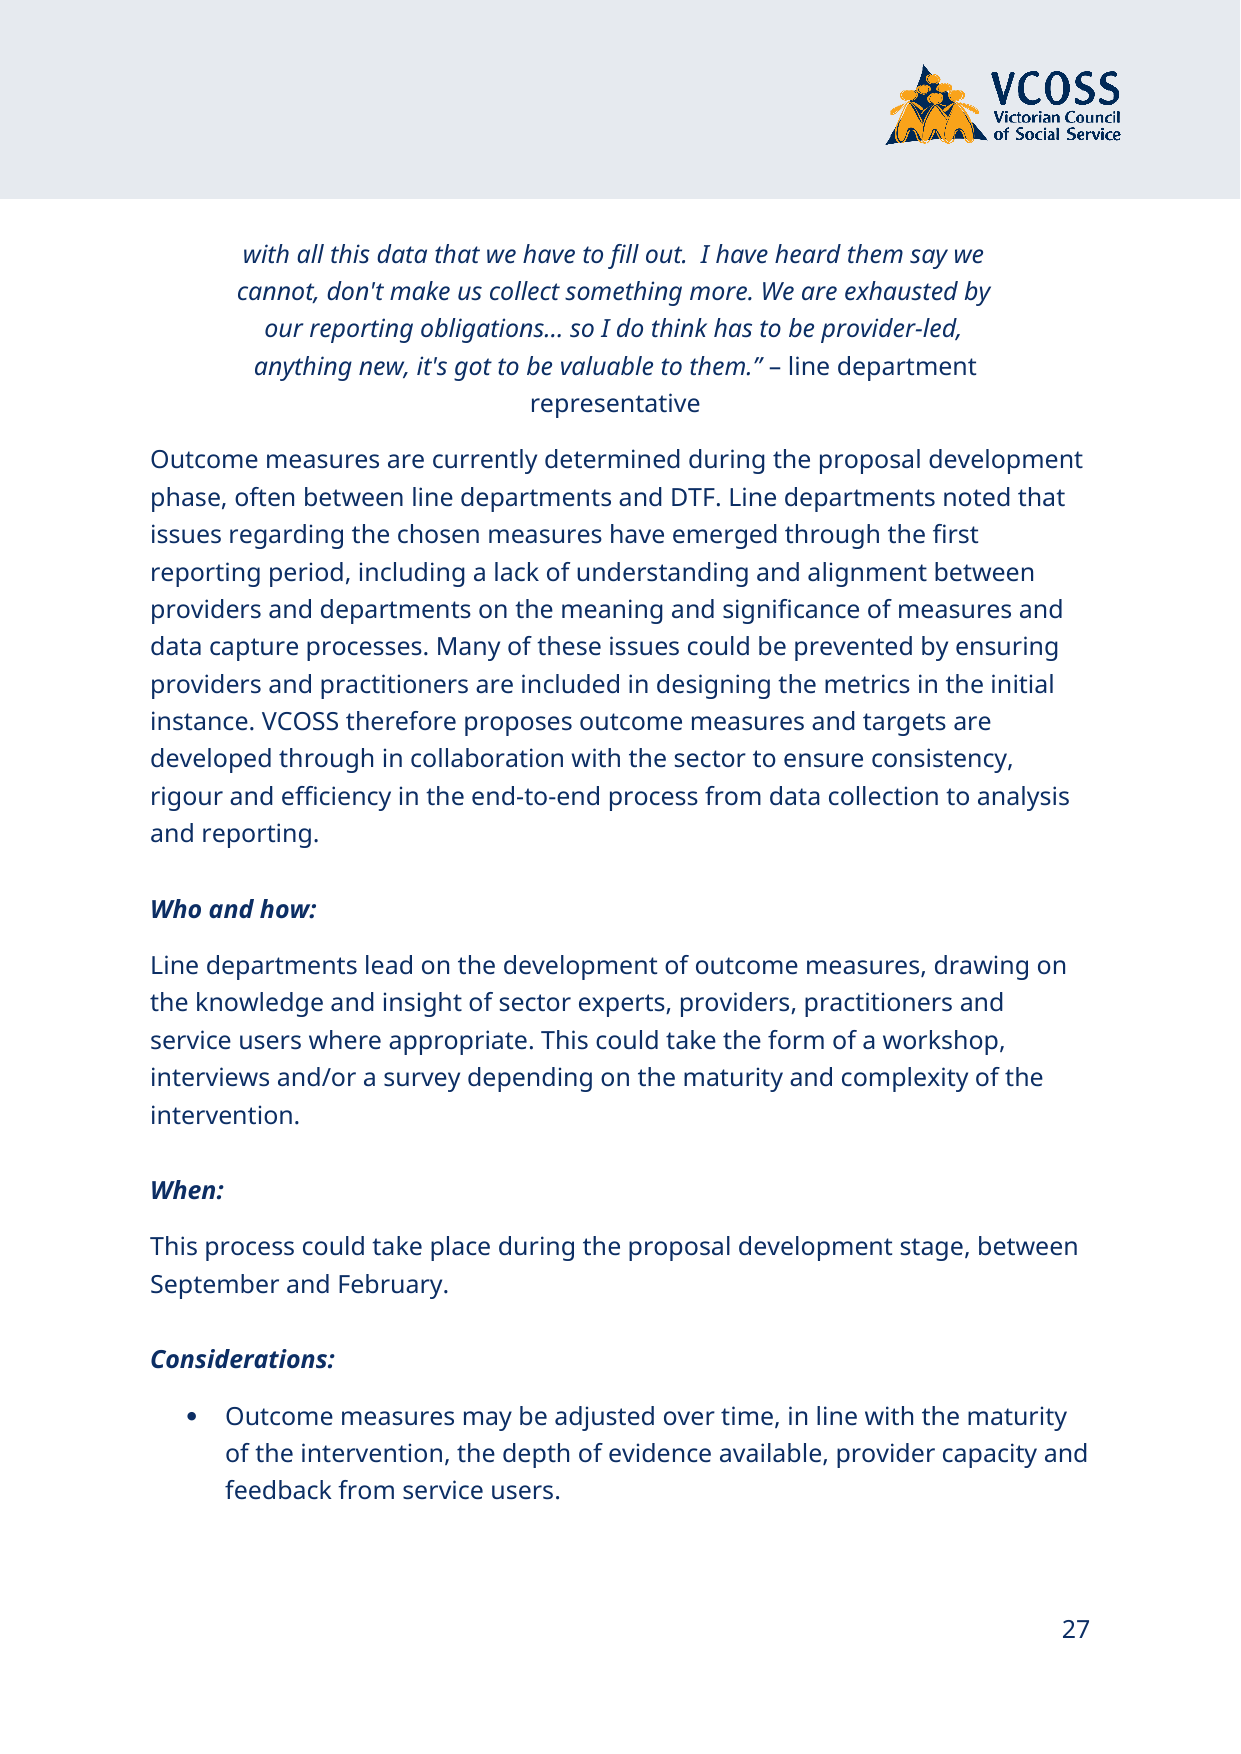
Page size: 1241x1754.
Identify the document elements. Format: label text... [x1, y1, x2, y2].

text This process could take place during the proposal development stage, between September and February. [150, 1229, 1090, 1301]
picture [0, 0, 1241, 199]
list Outcome measures may be adjusted over time, in line with the maturity of the intervention, the depth of evidence available, provider capacity and feedback from service users. [187, 1398, 1090, 1507]
subtitle When: [150, 1173, 1090, 1207]
text Outcome measures are currently determined during the proposal development phase, often between line departments and DTF. Line departments noted that issues regarding the chosen measures have emerged through the first reporting period, including a lack of understanding and alignment between providers and departments on the meaning and significance of measures and data capture processes. Many of these issues could be prevented by ensuring providers and practitioners are included in designing the metrics in the initial instance. VCOSS therefore proposes outcome measures and targets are developed through in collaboration with the sector to ensure consistency, rigour and efficiency in the end-to-end process from data collection to analysis and reporting. [150, 442, 1090, 850]
subtitle Considerations: [150, 1342, 1090, 1376]
subtitle Who and how: [150, 892, 1090, 926]
text Line departments lead on the development of outcome measures, drawing on the knowledge and insight of sector experts, providers, practitioners and service users where appropriate. This could take the form of a workshop, interviews and/or a survey depending on the maturity and complexity of the intervention. [150, 948, 1090, 1131]
